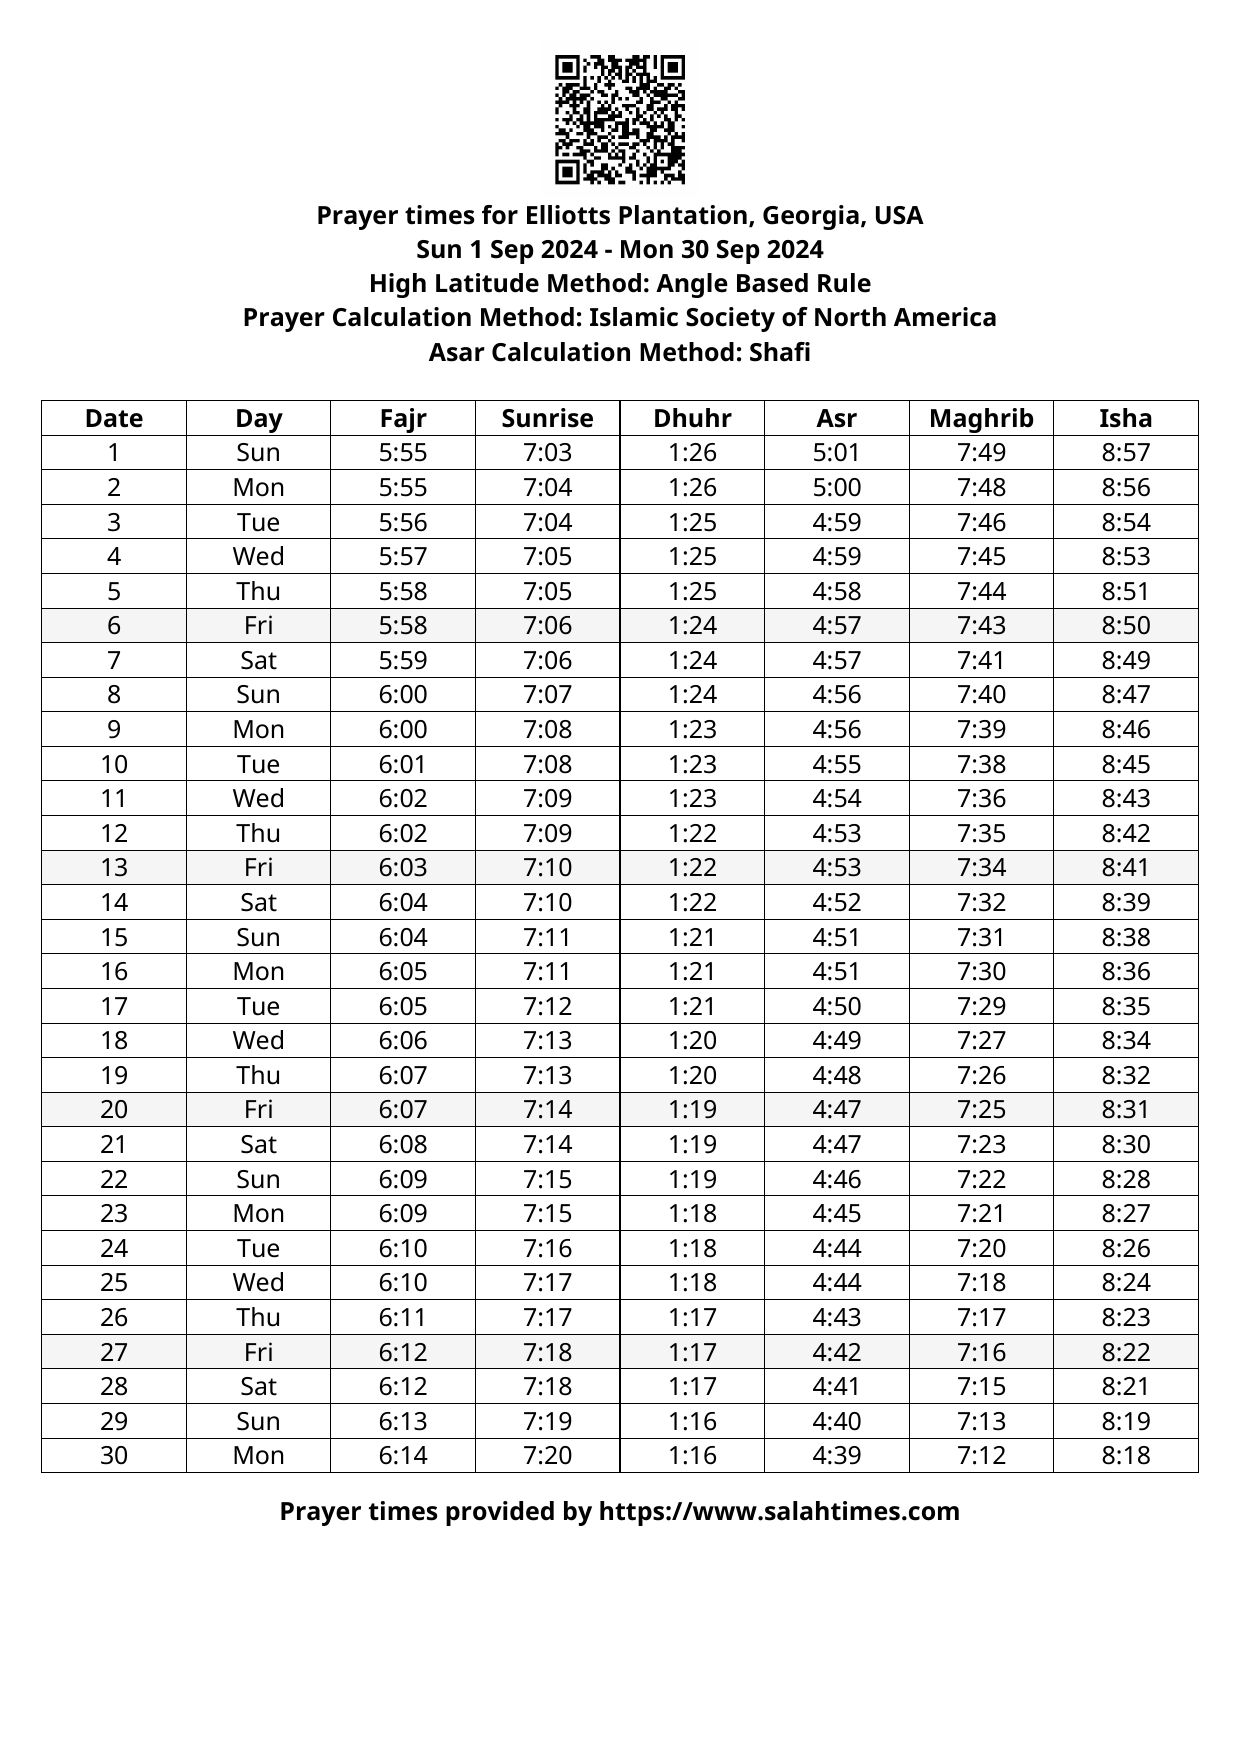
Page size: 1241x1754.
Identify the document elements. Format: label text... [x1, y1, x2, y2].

table_cell 7:15 [476, 1196, 619, 1230]
table_cell 8:41 [1054, 851, 1198, 884]
table_cell Wed [187, 539, 330, 573]
table_cell Thu [187, 1300, 330, 1334]
table_cell 6:06 [331, 1024, 475, 1057]
table_cell 6:09 [331, 1162, 475, 1195]
table_cell 7:46 [910, 505, 1053, 538]
table_cell Fri [187, 609, 330, 642]
table_cell 1:20 [621, 1024, 764, 1057]
table_cell Fri [187, 1093, 330, 1126]
table_cell 1:24 [621, 609, 764, 642]
table_cell 7 [42, 643, 186, 677]
table_cell 16 [42, 954, 186, 988]
table_cell 1:22 [621, 885, 764, 919]
table_header Asr [765, 401, 909, 434]
table_cell 4:47 [765, 1093, 909, 1126]
table_cell 5:57 [331, 539, 475, 573]
table_cell 7:20 [910, 1231, 1053, 1264]
table_cell Wed [187, 1024, 330, 1057]
table_cell 20 [42, 1093, 186, 1126]
table_cell 6:07 [331, 1058, 475, 1092]
table_cell 1 [42, 436, 186, 469]
table_cell 7:32 [910, 885, 1053, 919]
table_cell 5:00 [765, 470, 909, 504]
table_cell 7:05 [476, 574, 619, 607]
table_cell 15 [42, 920, 186, 953]
table_cell Sat [187, 885, 330, 919]
table_cell 1:21 [621, 954, 764, 988]
table_cell 4:59 [765, 539, 909, 573]
table_cell 4:54 [765, 781, 909, 815]
table_cell 1:18 [621, 1196, 764, 1230]
table_cell 4:46 [765, 1162, 909, 1195]
table_cell 1:16 [621, 1404, 764, 1437]
table_cell 1:26 [621, 436, 764, 469]
table_cell 7:07 [476, 678, 619, 711]
table_header Dhuhr [621, 401, 764, 434]
table_cell Sat [187, 1127, 330, 1161]
table_cell 8:47 [1054, 678, 1198, 711]
table_cell 9 [42, 712, 186, 746]
table_cell 8:21 [1054, 1369, 1198, 1403]
table_cell 4:53 [765, 816, 909, 849]
table_cell Sun [187, 920, 330, 953]
table_cell 7:11 [476, 954, 619, 988]
table_cell 1:23 [621, 712, 764, 746]
table_cell 7:09 [476, 781, 619, 815]
table_cell 8:31 [1054, 1093, 1198, 1126]
table_cell 7:14 [476, 1127, 619, 1161]
table_cell Fri [187, 851, 330, 884]
table_cell 7:41 [910, 643, 1053, 677]
table_cell 1:24 [621, 678, 764, 711]
table_cell Tue [187, 505, 330, 538]
table_cell 4:48 [765, 1058, 909, 1092]
table_cell 8:56 [1054, 470, 1198, 504]
table_cell 7:15 [476, 1162, 619, 1195]
table_cell 7:26 [910, 1058, 1053, 1092]
table_cell 1:25 [621, 574, 764, 607]
table_cell 8:45 [1054, 747, 1198, 780]
table_cell 5:56 [331, 505, 475, 538]
table_cell Tue [187, 1231, 330, 1264]
table_cell 7:12 [476, 989, 619, 1022]
table_cell 6:10 [331, 1231, 475, 1264]
table_cell 7:48 [910, 470, 1053, 504]
table_cell 18 [42, 1024, 186, 1057]
table_cell 4:59 [765, 505, 909, 538]
table_cell 1:25 [621, 539, 764, 573]
table_cell 1:24 [621, 643, 764, 677]
table_cell 4:40 [765, 1404, 909, 1437]
table_cell 7:05 [476, 539, 619, 573]
table_cell 19 [42, 1058, 186, 1092]
table_cell Thu [187, 574, 330, 607]
table_cell 7:13 [476, 1024, 619, 1057]
table_cell 8:35 [1054, 989, 1198, 1022]
table_cell 7:29 [910, 989, 1053, 1022]
table_cell 7:03 [476, 436, 619, 469]
table_cell 17 [42, 989, 186, 1022]
table_cell 8:38 [1054, 920, 1198, 953]
table_cell 7:06 [476, 609, 619, 642]
table_cell 8:24 [1054, 1266, 1198, 1299]
table_cell 1:18 [621, 1266, 764, 1299]
table_cell 1:17 [621, 1300, 764, 1334]
table_cell 8:57 [1054, 436, 1198, 469]
table_header Date [42, 401, 186, 434]
table_cell Wed [187, 1266, 330, 1299]
table_cell 7:13 [910, 1404, 1053, 1437]
table_cell 1:19 [621, 1162, 764, 1195]
table_cell 1:17 [621, 1335, 764, 1368]
table_cell 7:19 [476, 1404, 619, 1437]
table_cell 23 [42, 1196, 186, 1230]
table_cell 5:59 [331, 643, 475, 677]
table_cell 6:08 [331, 1127, 475, 1161]
table_cell Sun [187, 1404, 330, 1437]
text Prayer times provided by https://www.salahtimes.com [42, 1494, 1198, 1528]
table_cell 4:51 [765, 954, 909, 988]
table_cell 28 [42, 1369, 186, 1403]
table_cell 8:26 [1054, 1231, 1198, 1264]
table_cell Tue [187, 989, 330, 1022]
table_cell Fri [187, 1335, 330, 1368]
table_cell 6:01 [331, 747, 475, 780]
table_cell 4:43 [765, 1300, 909, 1334]
table_cell 4:53 [765, 851, 909, 884]
table_cell 7:11 [476, 920, 619, 953]
table_cell 4:52 [765, 885, 909, 919]
table_cell 6:07 [331, 1093, 475, 1126]
table_cell 3 [42, 505, 186, 538]
table_cell 6:00 [331, 712, 475, 746]
table_cell 1:21 [621, 989, 764, 1022]
table_cell 6:04 [331, 920, 475, 953]
table_cell 4:56 [765, 712, 909, 746]
table_cell 24 [42, 1231, 186, 1264]
picture [542, 41, 699, 198]
table_cell 4:51 [765, 920, 909, 953]
table_cell 8:51 [1054, 574, 1198, 607]
table_cell 7:40 [910, 678, 1053, 711]
table_cell 7:18 [910, 1266, 1053, 1299]
table_cell 5:55 [331, 470, 475, 504]
table_cell 7:39 [910, 712, 1053, 746]
table_cell 8:46 [1054, 712, 1198, 746]
table_cell 29 [42, 1404, 186, 1437]
table_cell 7:17 [476, 1266, 619, 1299]
table_cell 6:11 [331, 1300, 475, 1334]
table_cell 5:01 [765, 436, 909, 469]
table_cell 6:04 [331, 885, 475, 919]
table_cell 8:30 [1054, 1127, 1198, 1161]
table_cell 7:27 [910, 1024, 1053, 1057]
table_cell 1:19 [621, 1093, 764, 1126]
table_cell 6:02 [331, 816, 475, 849]
table_cell 5 [42, 574, 186, 607]
table_cell 8:22 [1054, 1335, 1198, 1368]
table_cell 8:53 [1054, 539, 1198, 573]
table_cell 26 [42, 1300, 186, 1334]
table_cell 8:18 [1054, 1439, 1198, 1472]
table_cell 8:50 [1054, 609, 1198, 642]
text Prayer times for Elliotts Plantation, Georgia, USA [42, 198, 1198, 232]
table_header Maghrib [910, 401, 1053, 434]
table_cell 4:44 [765, 1231, 909, 1264]
table_cell 5:58 [331, 574, 475, 607]
table_cell 7:25 [910, 1093, 1053, 1126]
table_cell 7:44 [910, 574, 1053, 607]
table_cell 1:23 [621, 781, 764, 815]
table_cell Mon [187, 1439, 330, 1472]
table_cell 7:17 [910, 1300, 1053, 1334]
table_cell 1:17 [621, 1369, 764, 1403]
table_cell 7:45 [910, 539, 1053, 573]
table_cell 7:08 [476, 712, 619, 746]
table_cell 7:10 [476, 885, 619, 919]
table_cell 1:19 [621, 1127, 764, 1161]
table_cell 7:17 [476, 1300, 619, 1334]
table_cell 6:03 [331, 851, 475, 884]
table_cell 4:55 [765, 747, 909, 780]
table_cell 8:32 [1054, 1058, 1198, 1092]
table_cell 4:42 [765, 1335, 909, 1368]
table_cell 7:22 [910, 1162, 1053, 1195]
table_cell 13 [42, 851, 186, 884]
table_cell 12 [42, 816, 186, 849]
table_cell 8:42 [1054, 816, 1198, 849]
table_cell 7:38 [910, 747, 1053, 780]
text Prayer Calculation Method: Islamic Society of North America [42, 300, 1198, 334]
table_cell Thu [187, 1058, 330, 1092]
table_cell 27 [42, 1335, 186, 1368]
table_cell Thu [187, 816, 330, 849]
table_cell 7:04 [476, 470, 619, 504]
table_cell 7:36 [910, 781, 1053, 815]
table_header Day [187, 401, 330, 434]
table_cell 14 [42, 885, 186, 919]
table_cell 7:30 [910, 954, 1053, 988]
table_header Fajr [331, 401, 475, 434]
table_cell 4:57 [765, 643, 909, 677]
table_header Sunrise [476, 401, 619, 434]
table_cell 7:15 [910, 1369, 1053, 1403]
table_cell 6 [42, 609, 186, 642]
table_cell Tue [187, 747, 330, 780]
table_cell 1:22 [621, 816, 764, 849]
table_cell 8:19 [1054, 1404, 1198, 1437]
table_cell 6:05 [331, 989, 475, 1022]
table_cell 4:39 [765, 1439, 909, 1472]
table_cell 7:34 [910, 851, 1053, 884]
table_cell Mon [187, 954, 330, 988]
table_cell 7:31 [910, 920, 1053, 953]
table_cell 1:18 [621, 1231, 764, 1264]
table_cell 8:43 [1054, 781, 1198, 815]
table_cell 25 [42, 1266, 186, 1299]
table_cell 1:26 [621, 470, 764, 504]
table_cell 6:12 [331, 1369, 475, 1403]
table_cell 7:16 [910, 1335, 1053, 1368]
table_cell 7:18 [476, 1369, 619, 1403]
table_cell 4:50 [765, 989, 909, 1022]
text Asar Calculation Method: Shafi [42, 334, 1198, 368]
table_cell Mon [187, 712, 330, 746]
table_cell Wed [187, 781, 330, 815]
table_cell 1:22 [621, 851, 764, 884]
table_cell 6:14 [331, 1439, 475, 1472]
table_cell 8:39 [1054, 885, 1198, 919]
table_cell 10 [42, 747, 186, 780]
text Sun 1 Sep 2024 - Mon 30 Sep 2024 [42, 232, 1198, 266]
table_cell 7:10 [476, 851, 619, 884]
table_cell Sat [187, 1369, 330, 1403]
table_cell 21 [42, 1127, 186, 1161]
table_cell Sun [187, 678, 330, 711]
table_cell 8:36 [1054, 954, 1198, 988]
table_cell 7:21 [910, 1196, 1053, 1230]
table_cell 6:09 [331, 1196, 475, 1230]
table_cell 6:10 [331, 1266, 475, 1299]
table_cell 8 [42, 678, 186, 711]
table_cell 7:35 [910, 816, 1053, 849]
table_cell 4:45 [765, 1196, 909, 1230]
table_cell 1:25 [621, 505, 764, 538]
table_cell 2 [42, 470, 186, 504]
text High Latitude Method: Angle Based Rule [42, 266, 1198, 300]
table_cell Sat [187, 643, 330, 677]
table_cell 4:44 [765, 1266, 909, 1299]
table_cell 4:41 [765, 1369, 909, 1403]
table_cell 7:04 [476, 505, 619, 538]
table_cell 7:20 [476, 1439, 619, 1472]
table_cell 7:09 [476, 816, 619, 849]
table_cell 7:43 [910, 609, 1053, 642]
table_cell 7:12 [910, 1439, 1053, 1472]
table_cell 22 [42, 1162, 186, 1195]
table_cell 7:08 [476, 747, 619, 780]
table_cell 6:12 [331, 1335, 475, 1368]
table_cell 4:58 [765, 574, 909, 607]
table_cell 8:54 [1054, 505, 1198, 538]
table_cell 8:49 [1054, 643, 1198, 677]
table_cell 6:00 [331, 678, 475, 711]
table_cell 1:21 [621, 920, 764, 953]
table_cell 30 [42, 1439, 186, 1472]
table_header Isha [1054, 401, 1198, 434]
table_cell 7:23 [910, 1127, 1053, 1161]
table_cell 7:14 [476, 1093, 619, 1126]
table_cell Sun [187, 1162, 330, 1195]
table_cell Sun [187, 436, 330, 469]
table_cell 7:13 [476, 1058, 619, 1092]
table_cell 6:05 [331, 954, 475, 988]
table_cell 8:27 [1054, 1196, 1198, 1230]
table_cell 5:55 [331, 436, 475, 469]
table_cell 5:58 [331, 609, 475, 642]
table_cell 1:16 [621, 1439, 764, 1472]
table_cell Mon [187, 1196, 330, 1230]
table_cell 4:57 [765, 609, 909, 642]
table_cell 4 [42, 539, 186, 573]
table_cell 1:23 [621, 747, 764, 780]
table_cell Mon [187, 470, 330, 504]
table_cell 6:02 [331, 781, 475, 815]
table_cell 8:23 [1054, 1300, 1198, 1334]
table_cell 7:06 [476, 643, 619, 677]
table_cell 6:13 [331, 1404, 475, 1437]
table_cell 4:47 [765, 1127, 909, 1161]
table_cell 11 [42, 781, 186, 815]
table_cell 4:49 [765, 1024, 909, 1057]
table_cell 7:18 [476, 1335, 619, 1368]
table_cell 4:56 [765, 678, 909, 711]
table_cell 8:28 [1054, 1162, 1198, 1195]
table_cell 7:49 [910, 436, 1053, 469]
table_cell 1:20 [621, 1058, 764, 1092]
table_cell 8:34 [1054, 1024, 1198, 1057]
table_cell 7:16 [476, 1231, 619, 1264]
